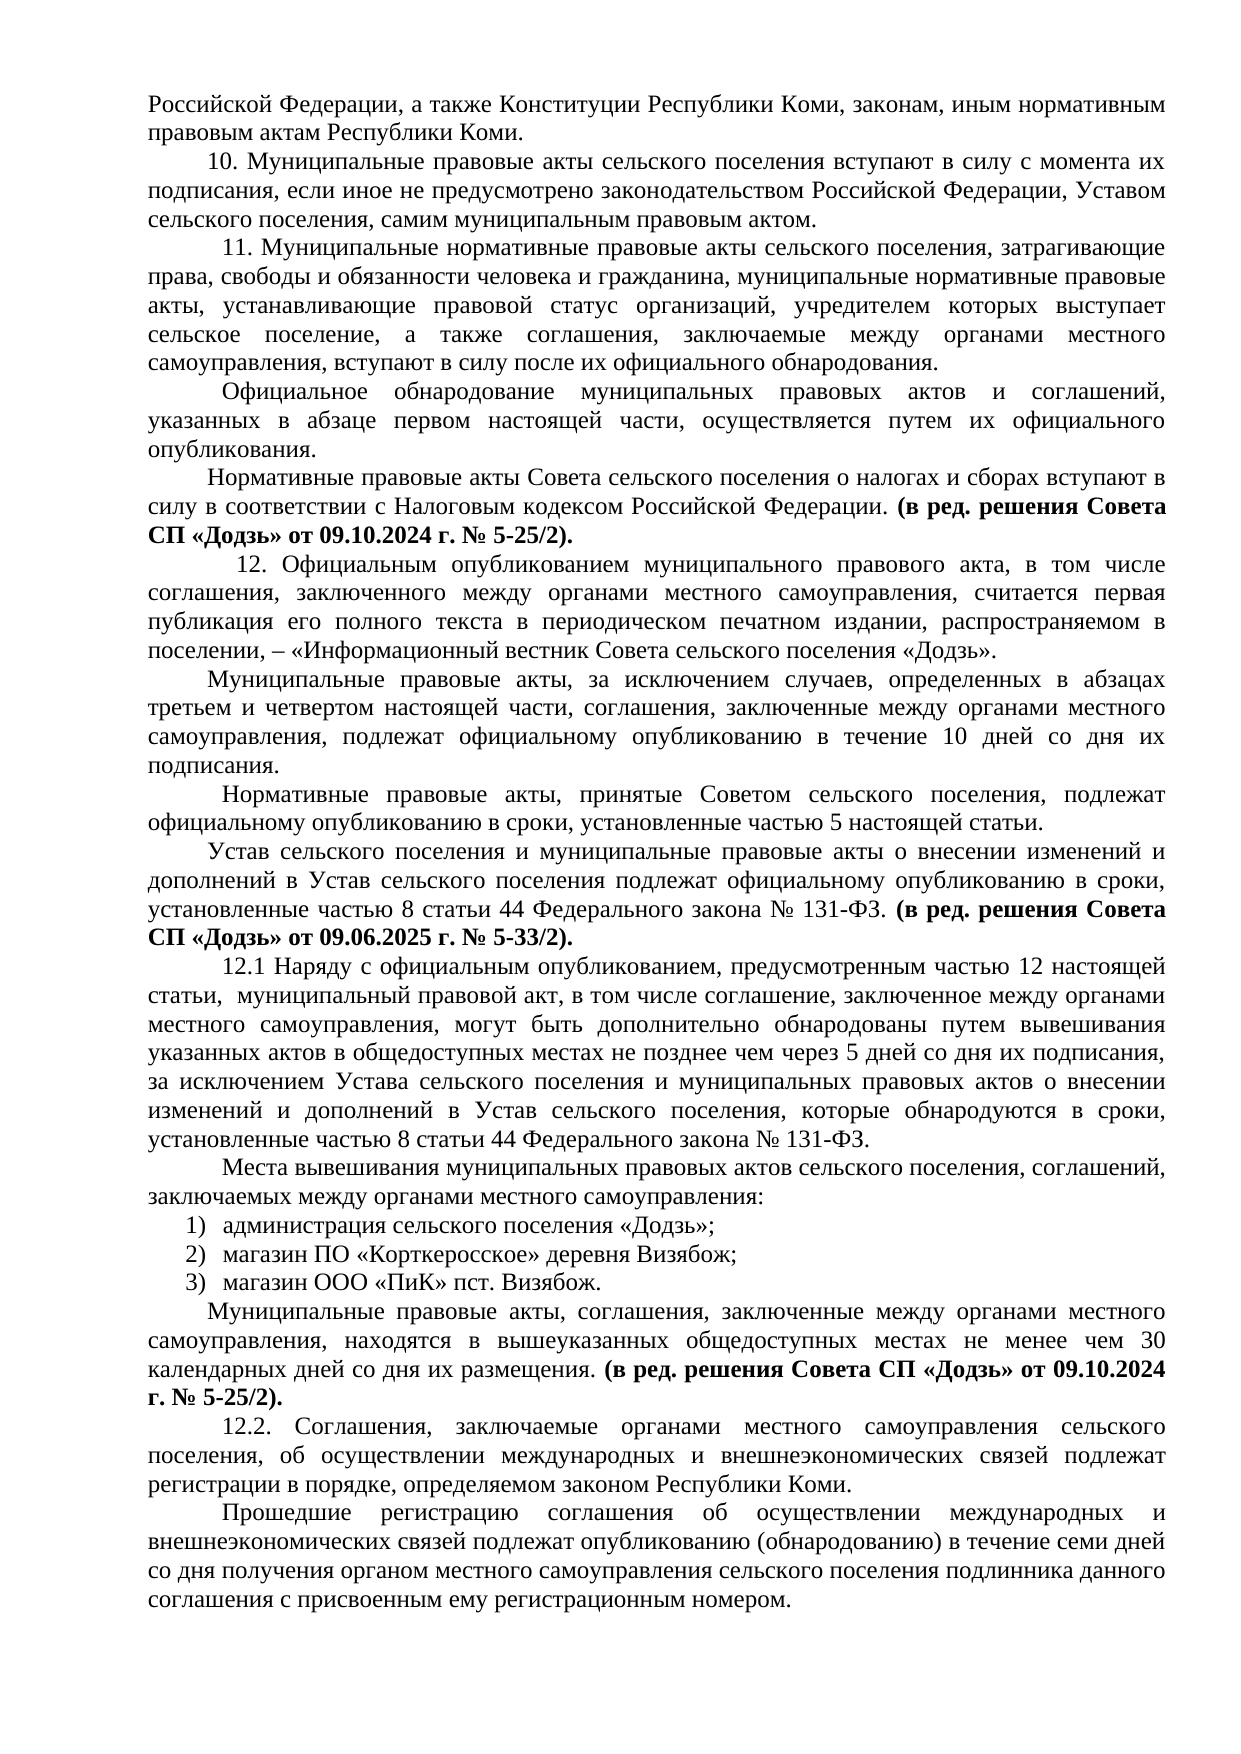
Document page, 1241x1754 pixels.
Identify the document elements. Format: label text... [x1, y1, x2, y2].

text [148, 89, 1166, 146]
text Устав сельского поселения и муниципальные правовые акты о внесении изменений и дополнений в Устав сельского поселения подлежат официальному опубликованию в сроки, установленные частью 8 статьи 44 Федерального закона № 131-ФЗ. (в ред. решения Совета СП «Додзь» от 09.06.2025 г. № 5-33/2). [148, 836, 1166, 951]
text Муниципальные правовые акты, соглашения, заключенные между органами местного самоуправления, находятся в вышеуказанных общедоступных местах не менее чем 30 календарных дней со дня их размещения. (в ред. решения Совета СП «Додзь» от 09.10.2024 г. № 5-25/2). [148, 1296, 1166, 1411]
text 12.1 Наряду с официальным опубликованием, предусмотренным частью 12 настоящей статьи, муниципальный правовой акт, в том числе соглашение, заключенное между органами местного самоуправления, могут быть дополнительно обнародованы путем вывешивания указанных актов в общедоступных местах не позднее чем через 5 дней со дня их подписания, за исключением Устава сельского поселения и муниципальных правовых актов о внесении изменений и дополнений в Устав сельского поселения, которые обнародуются в сроки, установленные частью 8 статьи 44 Федерального закона № 131-ФЗ. [148, 951, 1166, 1152]
text Места вывешивания муниципальных правовых актов сельского поселения, соглашений, заключаемых между органами местного самоуправления: [148, 1152, 1166, 1210]
text Официальное обнародование муниципальных правовых актов и соглашений, указанных в абзаце первом настоящей части, осуществляется путем их официального опубликования. [148, 376, 1166, 462]
text 12. Официальным опубликованием муниципального правового акта, в том числе соглашения, заключенного между органами местного самоуправления, считается первая публикация его полного текста в периодическом печатном издании, распространяемом в поселении, – «Информационный вестник Совета сельского поселения «Додзь». [148, 549, 1166, 664]
text 11. Муниципальные нормативные правовые акты сельского поселения, затрагивающие права, свободы и обязанности человека и гражданина, муниципальные нормативные правовые акты, устанавливающие правовой статус организаций, учредителем которых выступает сельское поселение, а также соглашения, заключаемые между органами местного самоуправления, вступают в силу после их официального обнародования. [148, 232, 1166, 376]
list администрация сельского поселения «Додзь»; [185, 1210, 1166, 1239]
text 12.2. Соглашения, заключаемые органами местного самоуправления сельского поселения, об осуществлении международных и внешнеэкономических связей подлежат регистрации в порядке, определяемом законом Республики Коми. [148, 1411, 1166, 1497]
text Прошедшие регистрацию соглашения об осуществлении международных и внешнеэкономических связей подлежат опубликованию (обнародованию) в течение семи дней со дня получения органом местного самоуправления сельского поселения подлинника данного соглашения с присвоенным ему регистрационным номером. [148, 1497, 1166, 1612]
text Нормативные правовые акты Совета сельского поселения о налогах и сборах вступают в силу в соответствии с Налоговым кодексом Российской Федерации. (в ред. решения Совета СП «Додзь» от 09.10.2024 г. № 5-25/2). [148, 462, 1166, 549]
text 10. Муниципальные правовые акты сельского поселения вступают в силу с момента их подписания, если иное не предусмотрено законодательством Российской Федерации, Уставом сельского поселения, самим муниципальным правовым актом. [148, 146, 1166, 232]
text Муниципальные правовые акты, за исключением случаев, определенных в абзацах третьем и четвертом настоящей части, соглашения, заключенные между органами местного самоуправления, подлежат официальному опубликованию в течение 10 дней со дня их подписания. [148, 664, 1166, 779]
text Нормативные правовые акты, принятые Советом сельского поселения, подлежат официальному опубликованию в сроки, установленные частью 5 настоящей статьи. [148, 779, 1166, 836]
list магазин ПО «Корткеросское» деревня Визябож; [185, 1239, 1166, 1267]
list магазин ООО «ПиК» пст. Визябож. [185, 1267, 1166, 1296]
